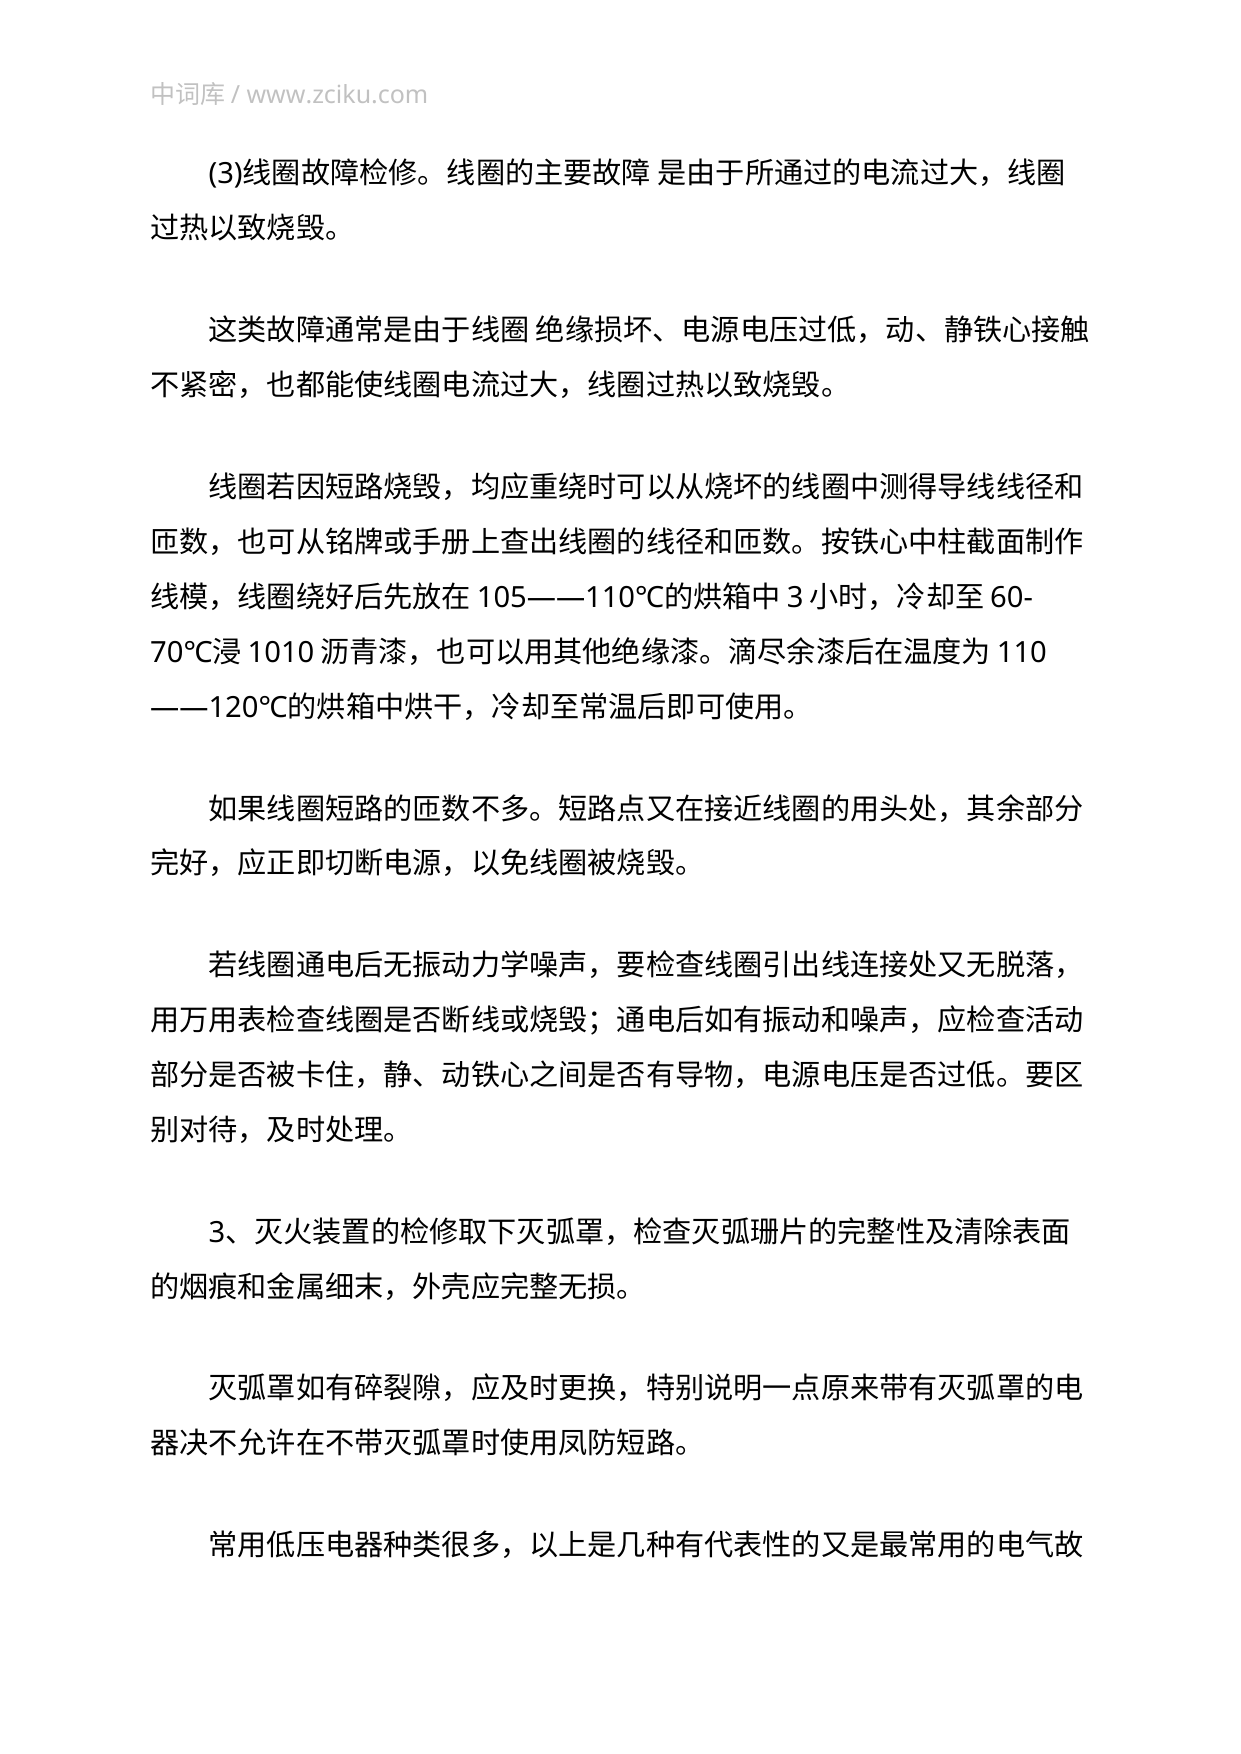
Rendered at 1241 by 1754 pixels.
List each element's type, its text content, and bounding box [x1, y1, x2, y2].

text (3)线圈故障检修。线圈的主要故障 是由于所通过的电流过大，线圈过热以致烧毁。 [150, 150, 1090, 247]
text 这类故障通常是由于线圈 绝缘损坏、电源电压过低，动、静铁心接触不紧密，也都能使线圈电流过大，线圈过热以致烧毁。 [150, 307, 1090, 404]
text 灭弧罩如有碎裂隙，应及时更换，特别说明一点原来带有灭弧罩的电器决不允许在不带灭弧罩时使用凤防短路。 [150, 1365, 1090, 1462]
text 如果线圈短路的匝数不多。短路点又在接近线圈的用头处，其余部分完好，应正即切断电源，以免线圈被烧毁。 [150, 785, 1090, 882]
text 3、灭火装置的检修取下灭弧罩，检查灭弧珊片的完整性及清除表面的烟痕和金属细末，外壳应完整无损。 [150, 1208, 1090, 1306]
text 线圈若因短路烧毁，均应重绕时可以从烧坏的线圈中测得导线线径和匝数，也可从铭牌或手册上查出线圈的线径和匝数。按铁心中柱截面制作线模，线圈绕好后先放在105——110℃的烘箱中3小时，冷却至60-70℃浸1010沥青漆，也可以用其他绝缘漆。滴尽余漆后在温度为110——120℃的烘箱中烘干，冷却至常温后即可使用。 [150, 463, 1090, 726]
text 若线圈通电后无振动力学噪声，要检查线圈引出线连接处又无脱落，用万用表检查线圈是否断线或烧毁；通电后如有振动和噪声，应检查活动部分是否被卡住，静、动铁心之间是否有导物，电源电压是否过低。要区别对待，及时处理。 [150, 942, 1090, 1149]
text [150, 1522, 1090, 1564]
